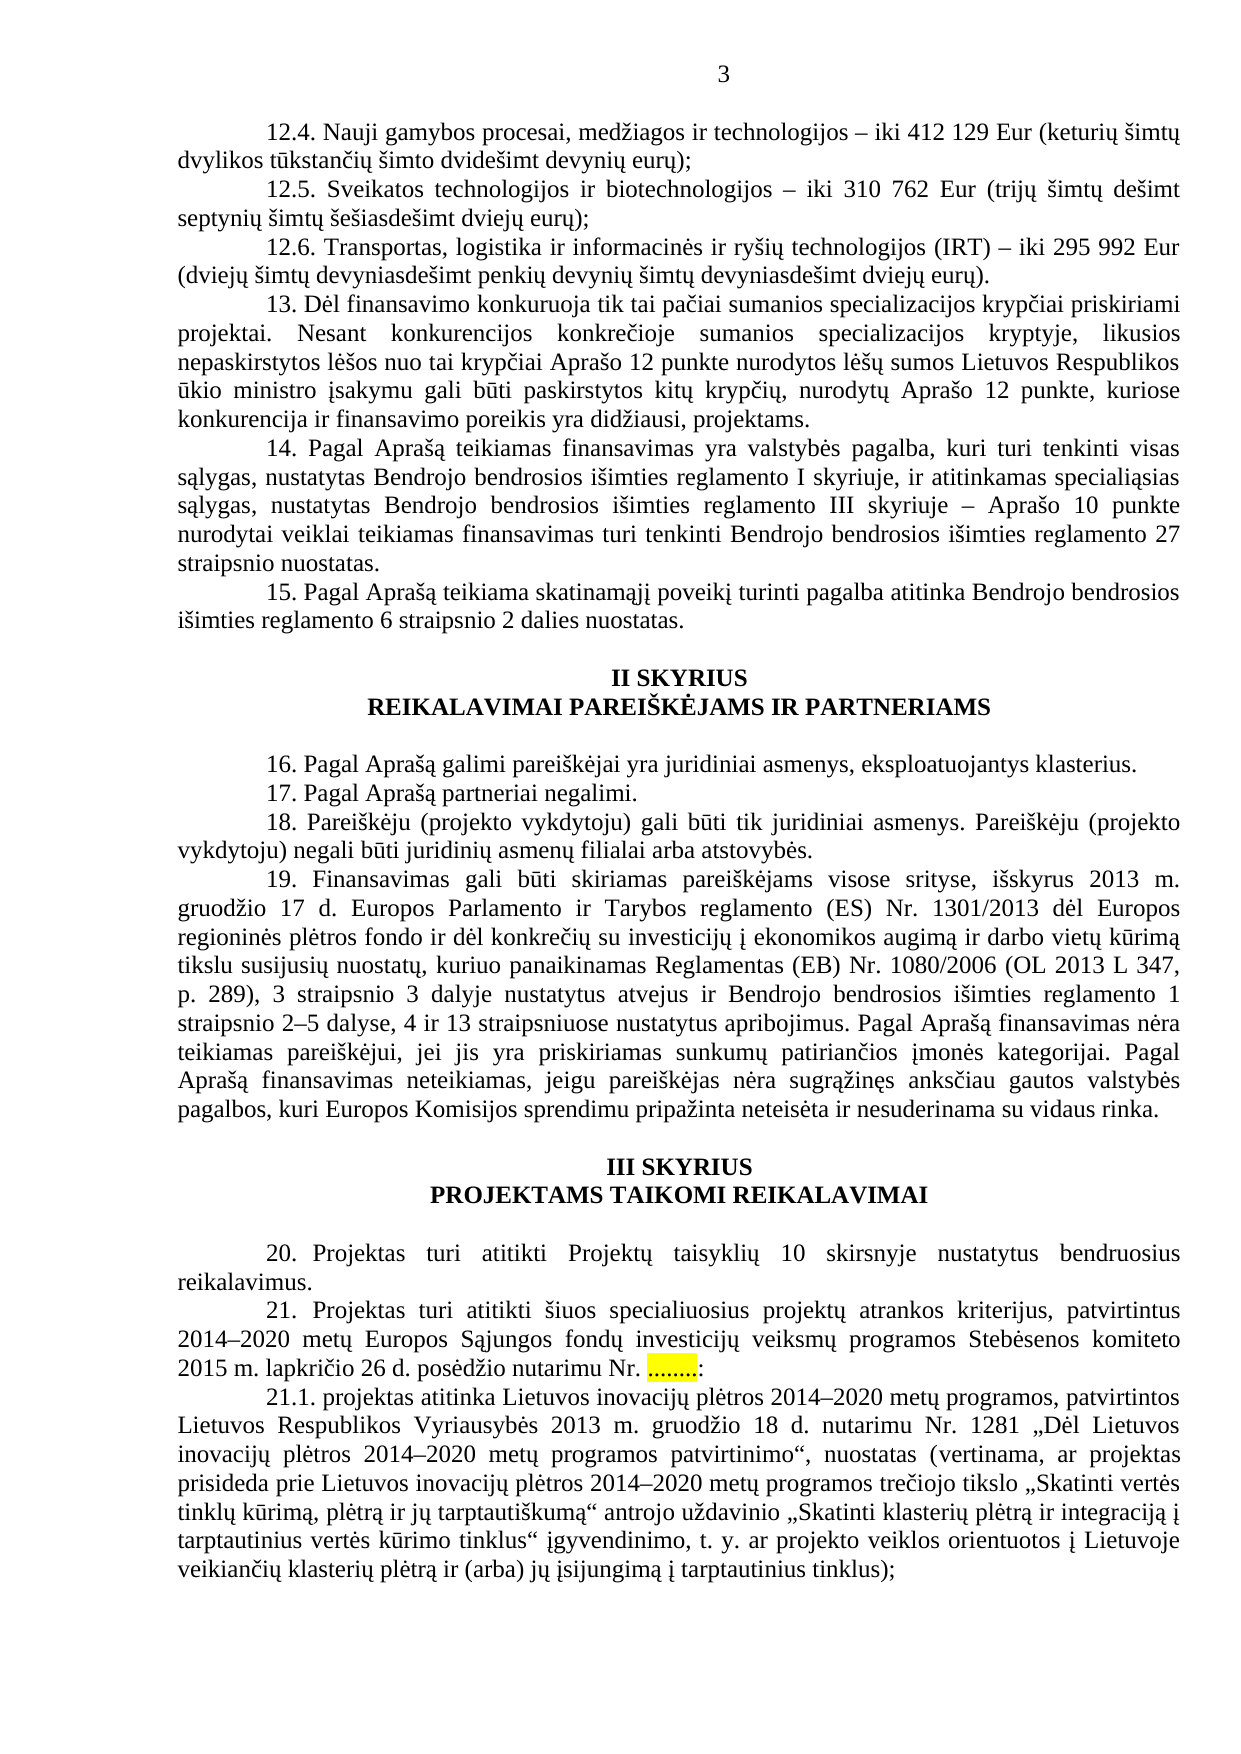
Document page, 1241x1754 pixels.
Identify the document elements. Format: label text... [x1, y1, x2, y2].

text 12.4. Nauji gamybos procesai, medžiagos ir technologijos – iki 412 129 Eur (keturių šimtų dvylikos tūkstančių šimto dvidešimt devynių eurų); [177, 117, 1181, 174]
subtitle II SKYRIUS [177, 663, 1181, 692]
text 21.1. projektas atitinka Lietuvos inovacijų plėtros 2014–2020 metų programos, patvirtintos Lietuvos Respublikos Vyriausybės 2013 m. gruodžio 18 d. nutarimu Nr. 1281 „Dėl Lietuvos inovacijų plėtros 2014–2020 metų programos patvirtinimo“, nuostatas (vertinama, ar projektas prisideda prie Lietuvos inovacijų plėtros 2014–2020 metų programos trečiojo tikslo „Skatinti vertės tinklų kūrimą, plėtrą ir jų tarptautiškumą“ antrojo uždavinio „Skatinti klasterių plėtrą ir integraciją į tarptautinius vertės kūrimo tinklus“ įgyvendinimo, t. y. ar projekto veiklos orientuotos į Lietuvoje veikiančių klasterių plėtrą ir (arba) jų įsijungimą į tarptautinius tinklus); [177, 1382, 1181, 1583]
text 19. Finansavimas gali būti skiriamas pareiškėjams visose srityse, išskyrus 2013 m. gruodžio 17 d. Europos Parlamento ir Tarybos reglamento (ES) Nr. 1301/2013 dėl Europos regioninės plėtros fondo ir dėl konkrečių su investicijų į ekonomikos augimą ir darbo vietų kūrimą tikslu susijusių nuostatų, kuriuo panaikinamas Reglamentas (EB) Nr. 1080/2006 (OL 2013 L 347, p. 289), 3 straipsnio 3 dalyje nustatytus atvejus ir Bendrojo bendrosios išimties reglamento 1 straipsnio 2–5 dalyse, 4 ir 13 straipsniuose nustatytus apribojimus. Pagal Aprašą finansavimas nėra teikiamas pareiškėjui, jei jis yra priskiriamas sunkumų patiriančios įmonės kategorijai. Pagal Aprašą finansavimas neteikiamas, jeigu pareiškėjas nėra sugrąžinęs anksčiau gautos valstybės pagalbos, kuri Europos Komisijos sprendimu pripažinta neteisėta ir nesuderinama su vidaus rinka. [177, 864, 1181, 1123]
text 15. Pagal Aprašą teikiama skatinamąjį poveikį turinti pagalba atitinka Bendrojo bendrosios išimties reglamento 6 straipsnio 2 dalies nuostatas. [177, 577, 1181, 634]
text 18. Pareiškėju (projekto vykdytoju) gali būti tik juridiniai asmenys. Pareiškėju (projekto vykdytoju) negali būti juridinių asmenų filialai arba atstovybės. [177, 807, 1181, 864]
subtitle III SKYRIUS [177, 1152, 1181, 1180]
text 20. Projektas turi atitikti Projektų taisyklių 10 skirsnyje nustatytus bendruosius reikalavimus. [177, 1238, 1181, 1295]
text 16. Pagal Aprašą galimi pareiškėjai yra juridiniai asmenys, eksploatuojantys klasterius. [266, 749, 1181, 778]
subtitle REIKALAVIMAI PAREIŠKĖJAMS IR PARTNERIAMS [177, 692, 1181, 720]
subtitle PROJEKTAMS TAIKOMI REIKALAVIMAI [177, 1180, 1181, 1209]
text 17. Pagal Aprašą partneriai negalimi. [266, 778, 1181, 807]
text 12.6. Transportas, logistika ir informacinės ir ryšių technologijos (IRT) – iki 295 992 Eur (dviejų šimtų devyniasdešimt penkių devynių šimtų devyniasdešimt dviejų eurų). [177, 232, 1181, 289]
text 12.5. Sveikatos technologijos ir biotechnologijos – iki 310 762 Eur (trijų šimtų dešimt septynių šimtų šešiasdešimt dviejų eurų); [177, 174, 1181, 232]
text 13. Dėl finansavimo konkuruoja tik tai pačiai sumanios specializacijos krypčiai priskiriami projektai. Nesant konkurencijos konkrečioje sumanios specializacijos kryptyje, likusios nepaskirstytos lėšos nuo tai krypčiai Aprašo 12 punkte nurodytos lėšų sumos Lietuvos Respublikos ūkio ministro įsakymu gali būti paskirstytos kitų krypčių, nurodytų Aprašo 12 punkte, kuriose konkurencija ir finansavimo poreikis yra didžiausi, projektams. [177, 289, 1181, 433]
text 21. Projektas turi atitikti šiuos specialiuosius projektų atrankos kriterijus, patvirtintus 2014–2020 metų Europos Sąjungos fondų investicijų veiksmų programos Stebėsenos komiteto 2015 m. lapkričio 26 d. posėdžio nutarimu Nr. ........: [177, 1295, 1181, 1382]
text 14. Pagal Aprašą teikiamas finansavimas yra valstybės pagalba, kuri turi tenkinti visas sąlygas, nustatytas Bendrojo bendrosios išimties reglamento I skyriuje, ir atitinkamas specialiąsias sąlygas, nustatytas Bendrojo bendrosios išimties reglamento III skyriuje – Aprašo 10 punkte nurodytai veiklai teikiamas finansavimas turi tenkinti Bendrojo bendrosios išimties reglamento 27 straipsnio nuostatas. [177, 433, 1181, 577]
